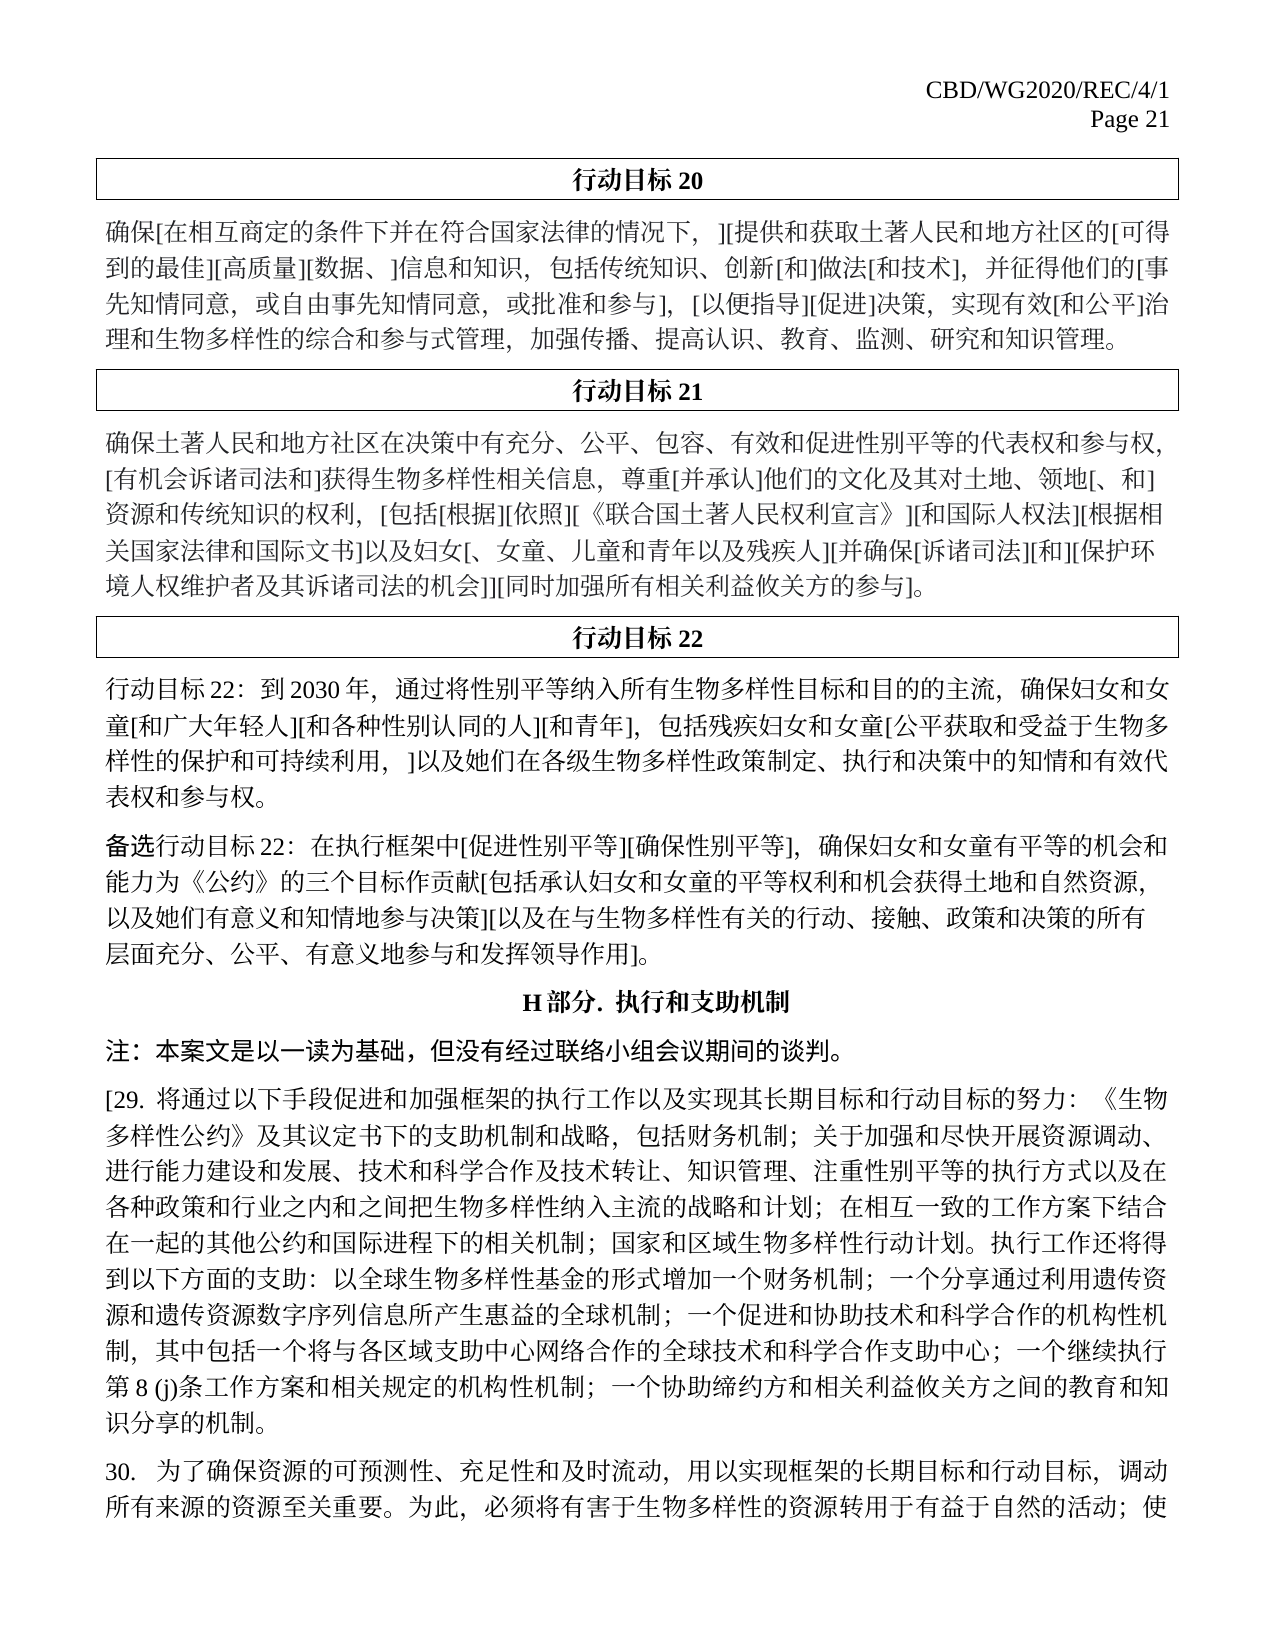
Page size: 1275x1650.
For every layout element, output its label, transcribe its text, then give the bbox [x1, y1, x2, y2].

text 注：本案文是以一读为基础，但没有经过联络小组会议期间的谈判。 [105, 1031, 1170, 1068]
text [105, 1452, 1170, 1524]
text 行动目标 22 [97, 617, 1178, 657]
text 行动目标 20 [97, 159, 1178, 199]
text H部分. 执行和支助机制 [142, 983, 1170, 1019]
text [29. 将通过以下手段促进和加强框架的执行工作以及实现其长期目标和行动目标的努力：《生物多样性公约》及其议定书下的支助机制和战略，包括财务机制；关于加强和尽快开展资源调动、进行能力建设和发展、技术和科学合作及技术转让、知识管理、注重性别平等的执行方式以及在各种政策和行业之内和之间把生物多样性纳入主流的战略和计划；在相互一致的工作方案下结合在一起的其他公约和国际进程下的相关机制；国家和区域生物多样性行动计划。执行工作还将得到以下方面的支助：以全球生物多样性基金的形式增加一个财务机制；一个分享通过利用遗传资源和遗传资源数字序列信息所产生惠益的全球机制；一个促进和协助技术和科学合作的机构性机制，其中包括一个将与各区域支助中心网络合作的全球技术和科学合作支助中心；一个继续执行第8 (j)条工作方案和相关规定的机构性机制；一个协助缔约方和相关利益攸关方之间的教育和知识分享的机制。 [105, 1080, 1170, 1439]
text 备选行动目标22：在执行框架中[促进性别平等][确保性别平等]，确保妇女和女童有平等的机会和能力为《公约》的三个目标作贡献[包括承认妇女和女童的平等权利和机会获得土地和自然资源，以及她们有意义和知情地参与决策][以及在与生物多样性有关的行动、接触、政策和决策的所有层面充分、公平、有意义地参与和发挥领导作用]。 [105, 826, 1170, 971]
text 确保[在相互商定的条件下并在符合国家法律的情况下，][提供和获取土著人民和地方社区的[可得到的最佳][高质量][数据、]信息和知识，包括传统知识、创新[和]做法[和技术]，并征得他们的[事先知情同意，或自由事先知情同意，或批准和参与]，[以便指导][促进]决策，实现有效[和公平]治理和生物多样性的综合和参与式管理，加强传播、提高认识、教育、监测、研究和知识管理。 [105, 212, 1170, 356]
text 确保土著人民和地方社区在决策中有充分、公平、包容、有效和促进性别平等的代表权和参与权，[有机会诉诸司法和]获得生物多样性相关信息，尊重[并承认]他们的文化及其对土地、领地[、和]资源和传统知识的权利，[包括[根据][依照][《联合国土著人民权利宣言》][和国际人权法][根据相关国家法律和国际文书]以及妇女[、女童、儿童和青年以及残疾人][并确保[诉诸司法][和][保护环境人权维护者及其诉诸司法的机会]][同时加强所有相关利益攸关方的参与]。 [105, 423, 1170, 603]
text 行动目标22：到2030年，通过将性别平等纳入所有生物多样性目标和目的的主流，确保妇女和女童[和广大年轻人][和各种性别认同的人][和青年]，包括残疾妇女和女童[公平获取和受益于生物多样性的保护和可持续利用，]以及她们在各级生物多样性政策制定、执行和决策中的知情和有效代表权和参与权。 [105, 670, 1170, 814]
text 行动目标 21 [97, 370, 1178, 410]
